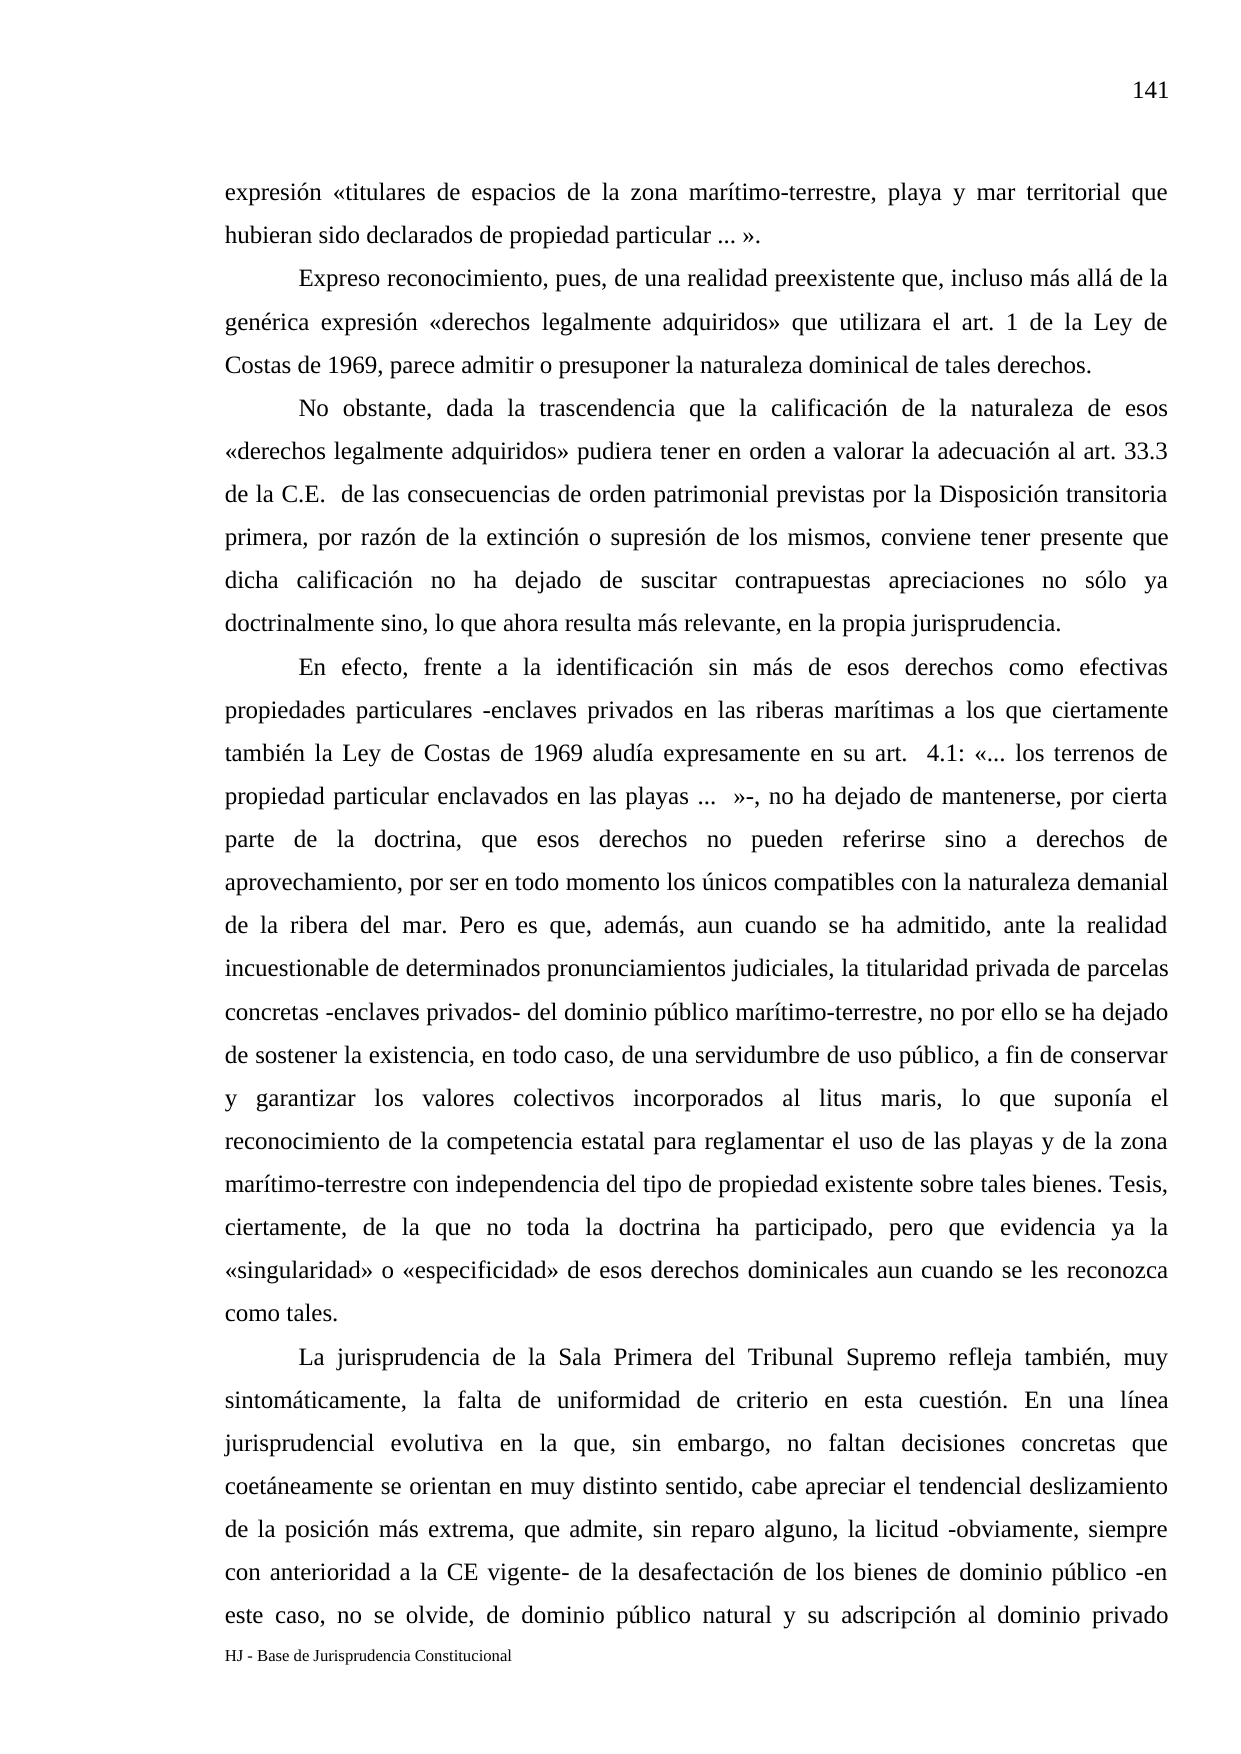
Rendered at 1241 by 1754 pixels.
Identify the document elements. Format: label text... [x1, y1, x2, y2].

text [224, 1342, 1169, 1629]
text No obstante, dada la trascendencia que la calificación de la naturaleza de esos «derechos legalmente adquiridos» pudiera tener en orden a valorar la adecuación al art. 33.3 de la C.E. de las consecuencias de orden patrimonial previstas por la Disposición transitoria primera, por razón de la extinción o supresión de los mismos, conviene tener presente que dicha calificación no ha dejado de suscitar contrapuestas apreciaciones no sólo ya doctrinalmente sino, lo que ahora resulta más relevante, en la propia jurisprudencia. [224, 393, 1169, 637]
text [224, 177, 1169, 249]
text Expreso reconocimiento, pues, de una realidad preexistente que, incluso más allá de la genérica expresión «derechos legalmente adquiridos» que utilizara el art. 1 de la Ley de Costas de 1969, parece admitir o presuponer la naturaleza dominical de tales derechos. [224, 263, 1169, 378]
text En efecto, frente a la identificación sin más de esos derechos como efectivas propiedades particulares -enclaves privados en las riberas marítimas a los que ciertamente también la Ley de Costas de 1969 aludía expresamente en su art. 4.1: «... los terrenos de propiedad particular enclavados en las playas ... »-, no ha dejado de mantenerse, por cierta parte de la doctrina, que esos derechos no pueden referirse sino a derechos de aprovechamiento, por ser en todo momento los únicos compatibles con la naturaleza demanial de la ribera del mar. Pero es que, además, aun cuando se ha admitido, ante la realidad incuestionable de determinados pronunciamientos judiciales, la titularidad privada de parcelas concretas -enclaves privados- del dominio público marítimo-terrestre, no por ello se ha dejado de sostener la existencia, en todo caso, de una servidumbre de uso público, a fin de conservar y garantizar los valores colectivos incorporados al litus maris, lo que suponía el reconocimiento de la competencia estatal para reglamentar el uso de las playas y de la zona marítimo-terrestre con independencia del tipo de propiedad existente sobre tales bienes. Tesis, ciertamente, de la que no toda la doctrina ha participado, pero que evidencia ya la «singularidad» o «especificidad» de esos derechos dominicales aun cuando se les reconozca como tales. [224, 652, 1169, 1327]
